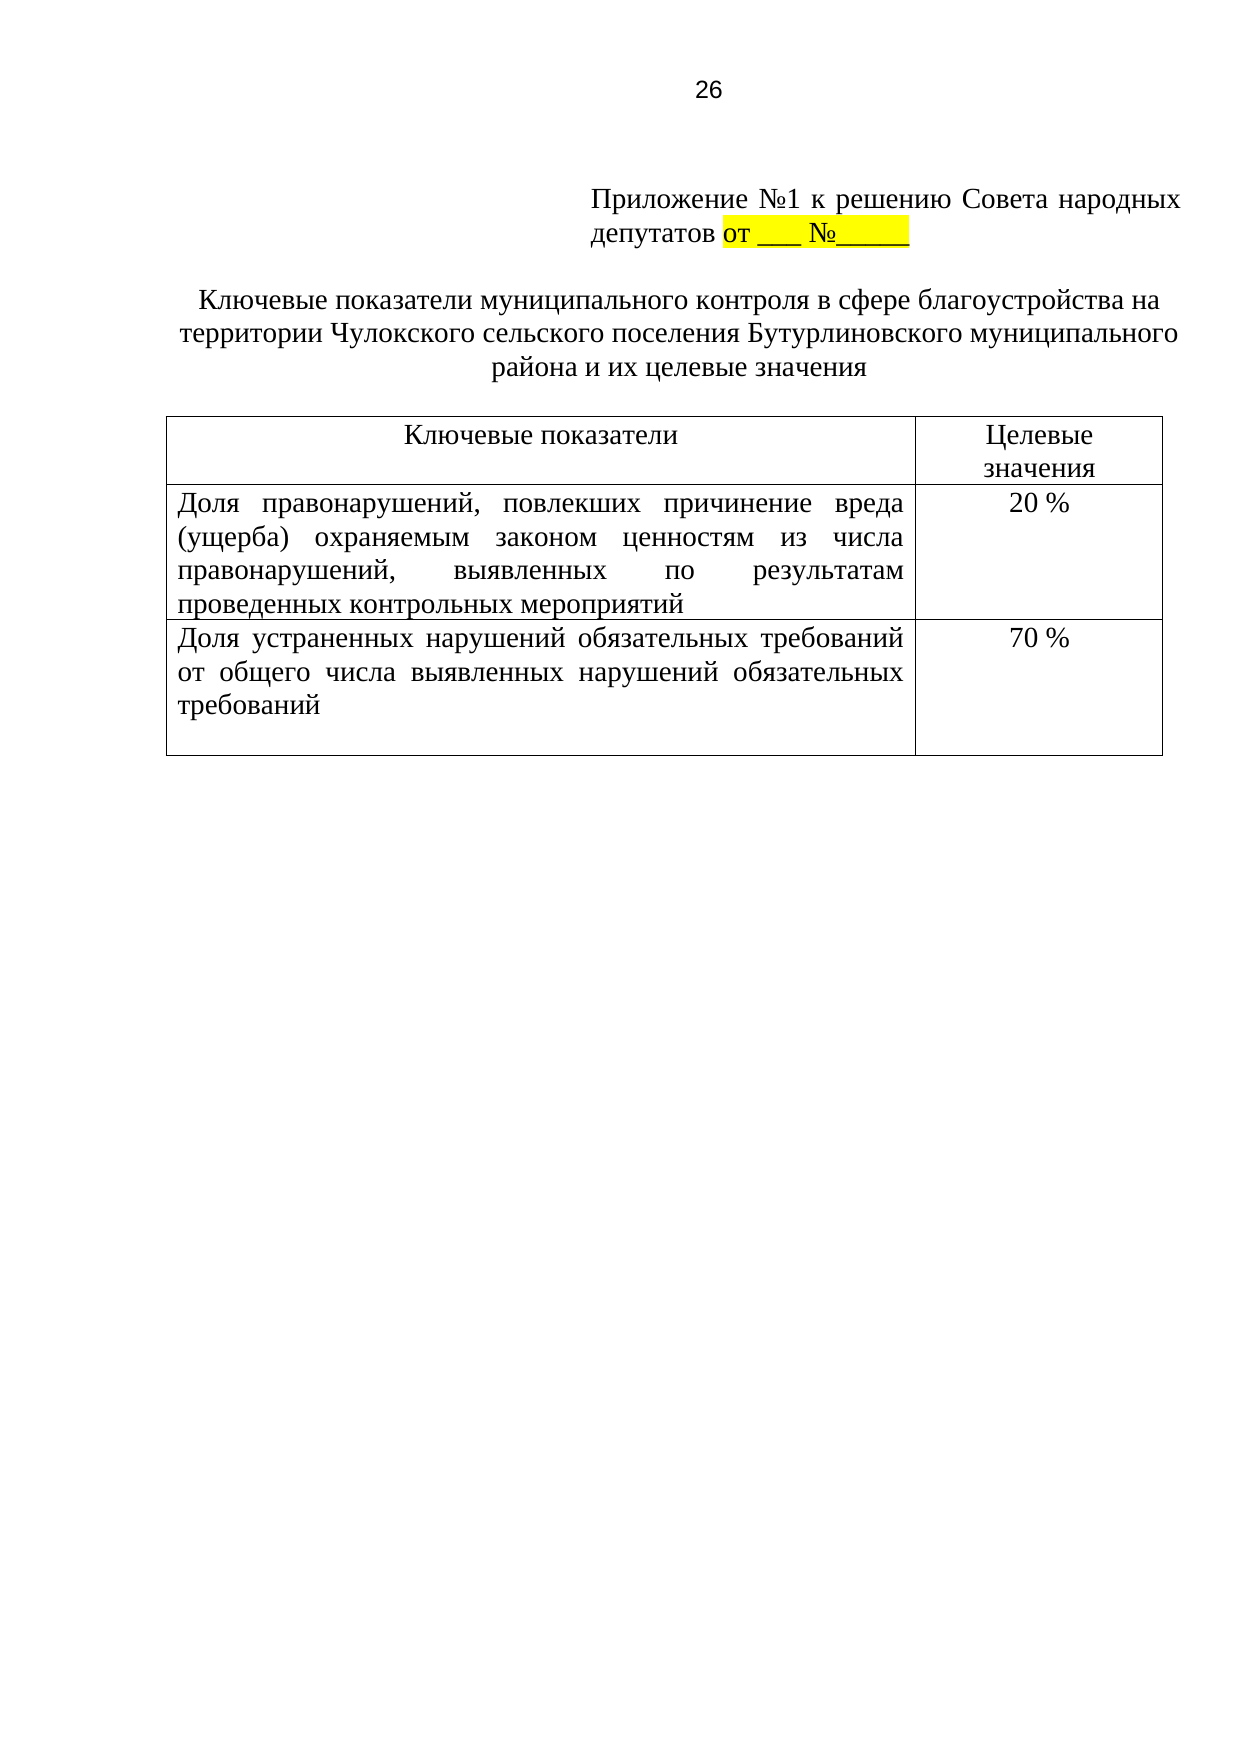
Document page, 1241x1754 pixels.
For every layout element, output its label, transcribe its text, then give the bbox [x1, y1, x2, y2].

text Ключевые показатели муниципального контроля в сфере благоустройства на территории Чулокского сельского поселения Бутурлиновского муниципального района и их целевые значения [177, 282, 1181, 382]
table_cell 70 % [916, 620, 1162, 754]
table_header Ключевые показатели [167, 417, 915, 484]
table_header Целевые значения [916, 417, 1162, 484]
table_cell Доля правонарушений, повлекших причинение вреда (ущерба) охраняемым законом ценностям из числа правонарушений, выявленных по результатам проведенных контрольных мероприятий [167, 485, 915, 619]
table_cell 20 % [916, 485, 1162, 619]
text Приложение №1 к решению Совета народных депутатов от ___ №_____ [591, 181, 1181, 248]
table_cell Доля устраненных нарушений обязательных требований от общего числа выявленных нарушений обязательных требований [167, 620, 915, 754]
